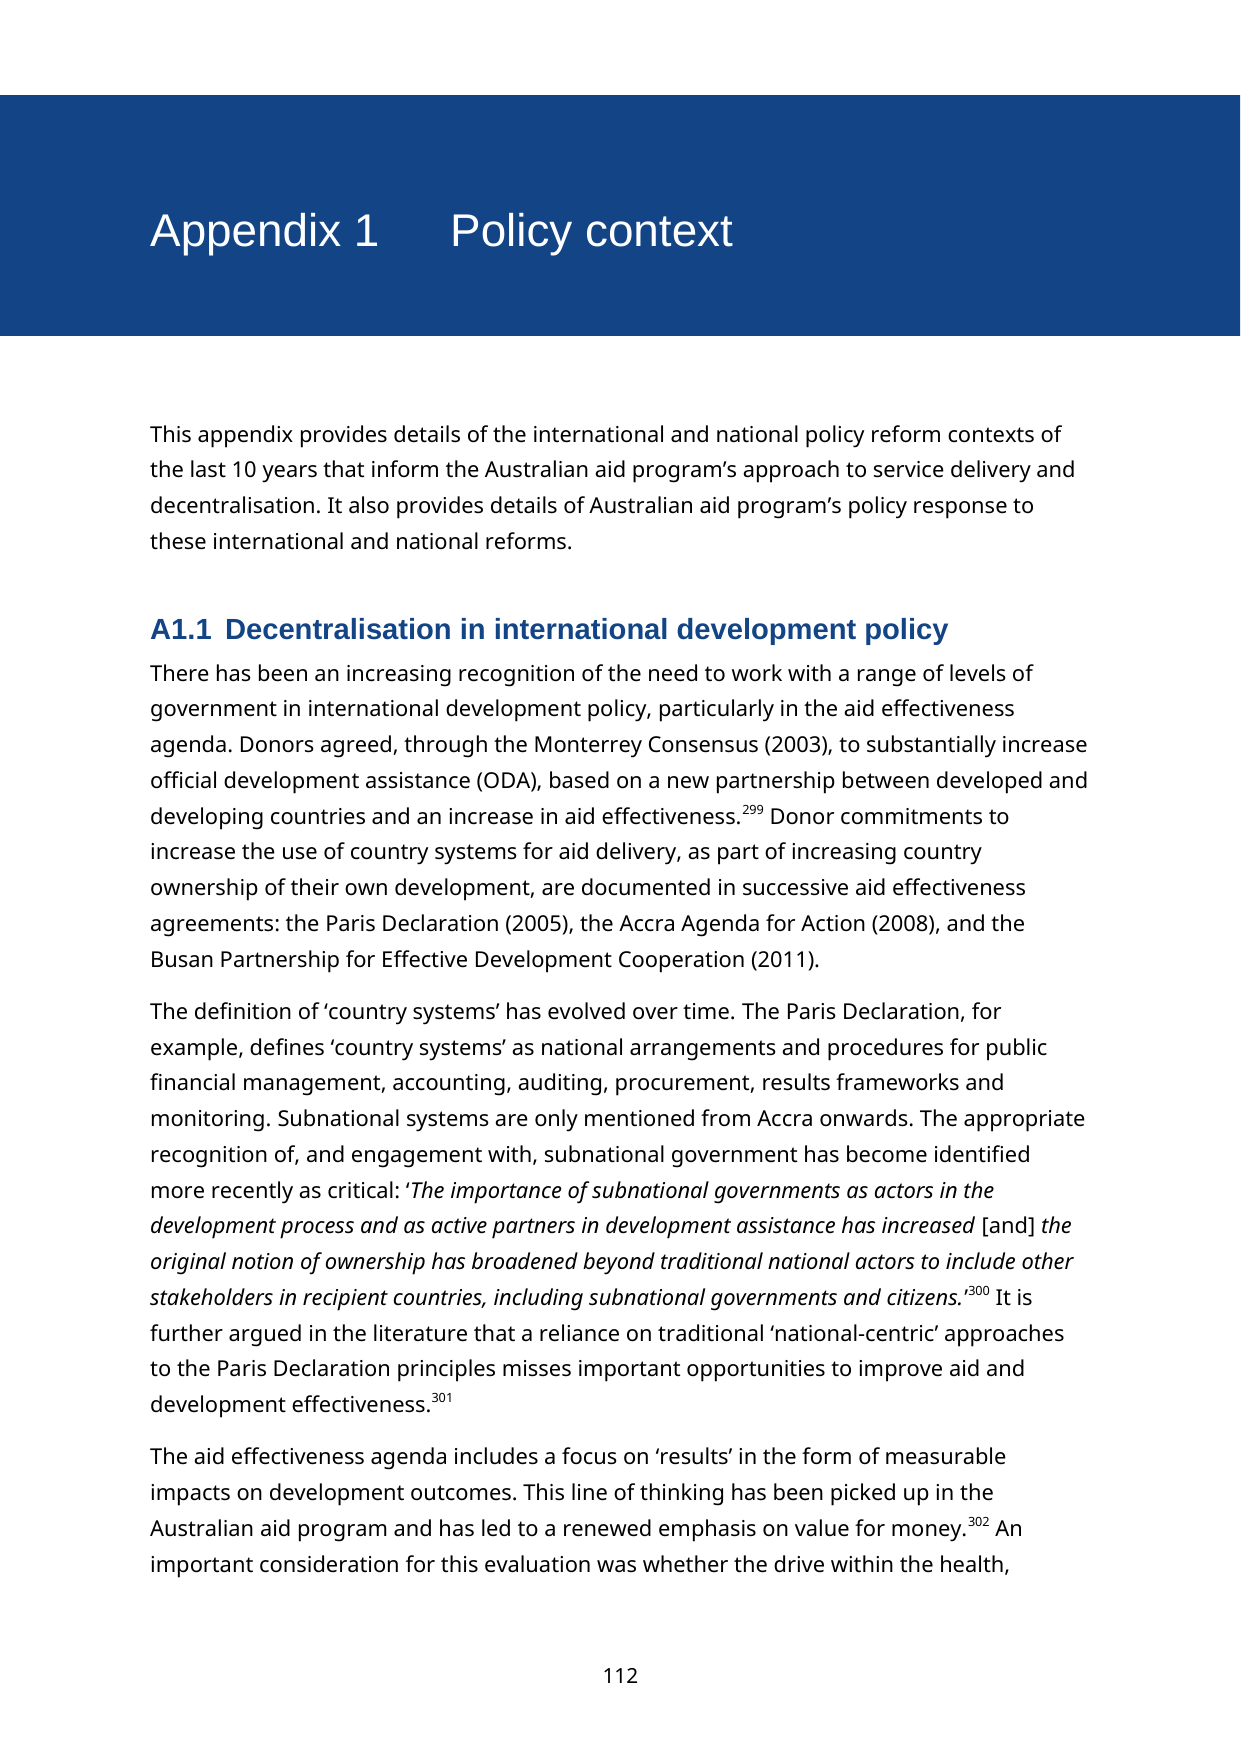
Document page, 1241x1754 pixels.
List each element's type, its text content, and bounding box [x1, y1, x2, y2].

subtitle A1.1 Decentralisation in international development policy [150, 612, 1090, 645]
text This appendix provides details of the international and national policy reform contexts of the last 10 years that inform the Australian aid program’s approach to service delivery and decentralisation. It also provides details of Australian aid program’s policy response to these international and national reforms. [150, 419, 1090, 556]
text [150, 1441, 1090, 1578]
text There has been an increasing recognition of the need to work with a range of levels of government in international development policy, particularly in the aid effectiveness agenda. Donors agreed, through the Monterrey Consensus (2003), to substantially increase official development assistance (ODA), based on a new partnership between developed and developing countries and an increase in aid effectiveness. Donor commitments to increase the use of country systems for aid delivery, as part of increasing country ownership of their own development, are documented in successive aid effectiveness agreements: the Paris Declaration (2005), the Accra Agenda for Action (2008), and the Busan Partnership for Effective Development Cooperation (2011). [150, 658, 1090, 973]
text The definition of ‘country systems’ has evolved over time. The Paris Declaration, for example, defines ‘country systems’ as national arrangements and procedures for public financial management, accounting, auditing, procurement, results frameworks and monitoring. Subnational systems are only mentioned from Accra onwards. The appropriate recognition of, and engagement with, subnational government has become identified more recently as critical: ‘The importance of subnational governments as actors in the development process and as active partners in development assistance has increased [and] the original notion of ownership has broadened beyond traditional national actors to include other stakeholders in recipient countries, including subnational governments and citizens.’ It is further argued in the literature that a reliance on traditional ‘national-centric’ approaches to the Paris Declaration principles misses important opportunities to improve aid and development effectiveness. [150, 996, 1090, 1419]
subtitle Appendix 1 Policy context [150, 200, 1090, 256]
